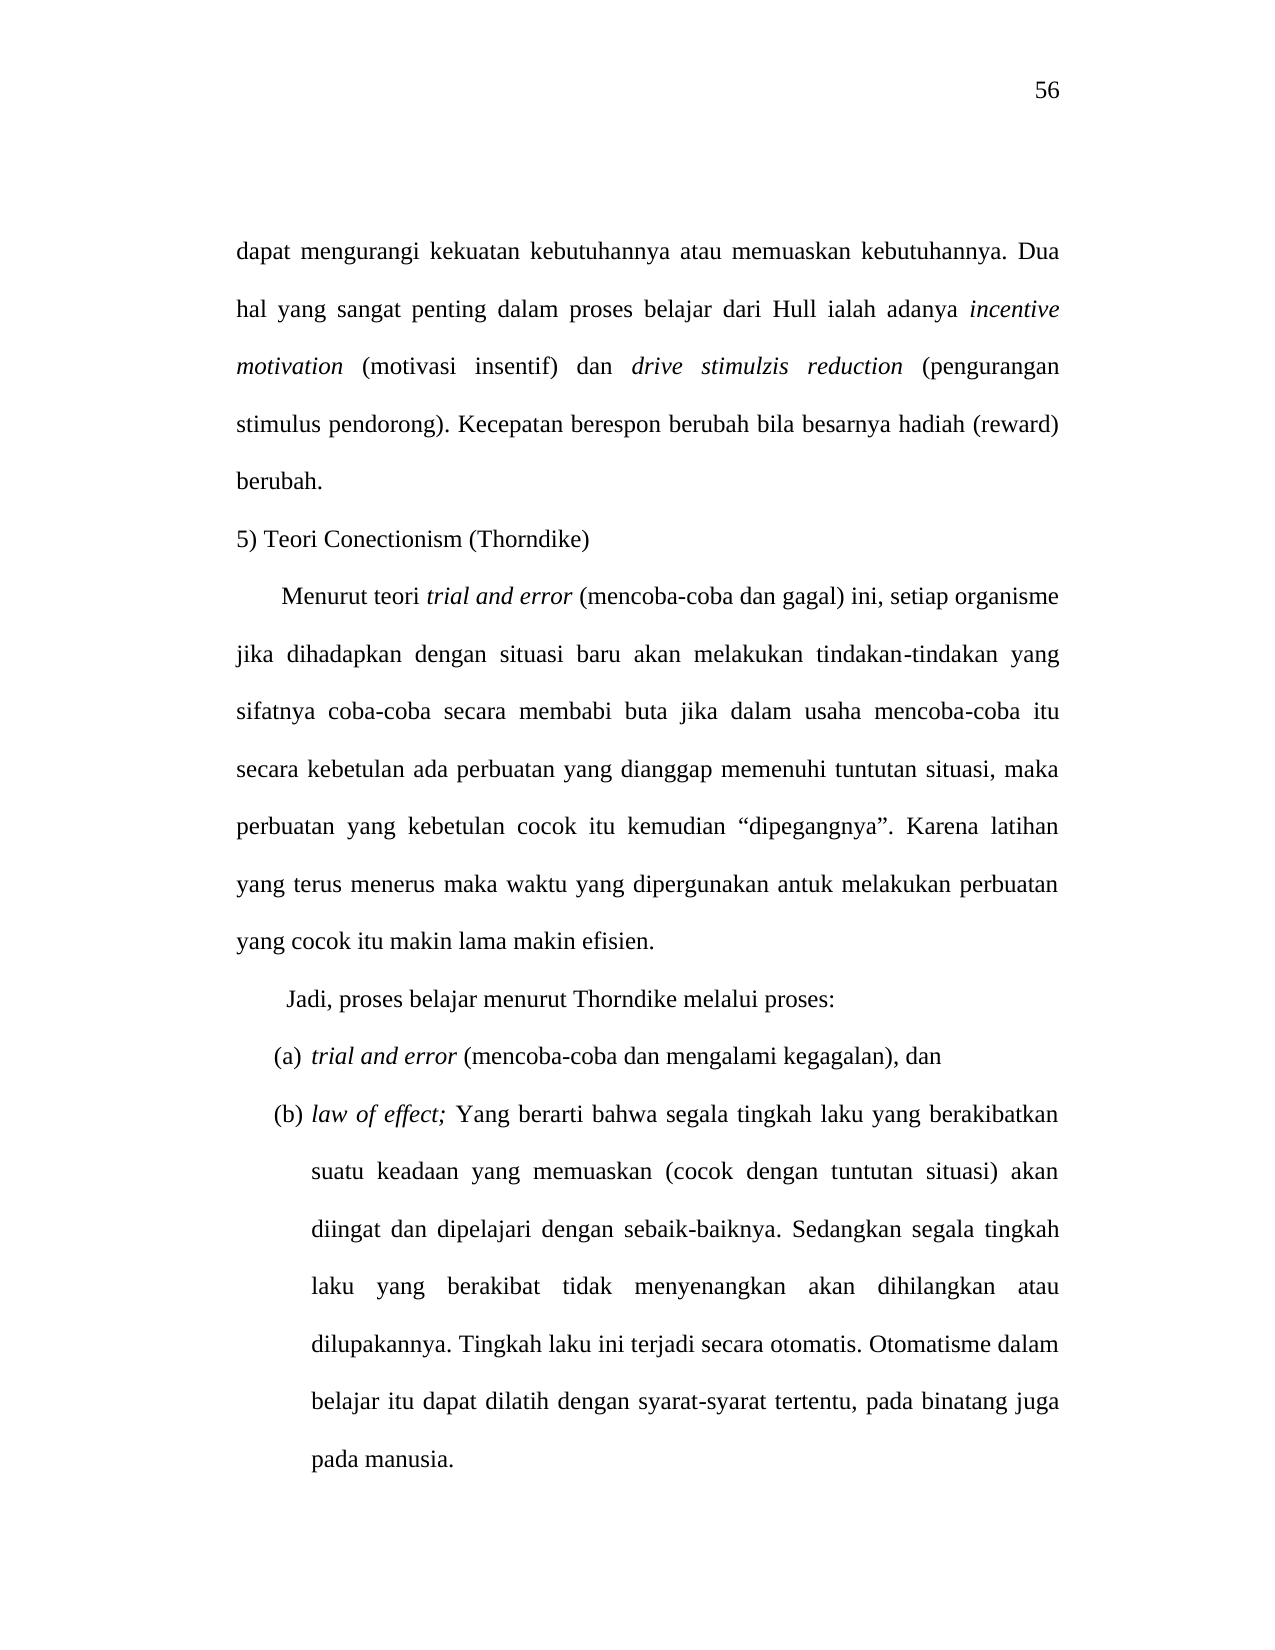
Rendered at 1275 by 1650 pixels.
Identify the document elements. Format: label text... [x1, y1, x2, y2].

list trial and error (mencoba-coba dan mengalami kegagalan), dan [274, 1041, 1059, 1070]
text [236, 236, 1059, 495]
text 5) Teori Conectionism (Thorndike) [236, 524, 1059, 552]
list law of effect; Yang berarti bahwa segala tingkah laku yang berakibatkan suatu keadaan yang memuaskan (cocok dengan tuntutan situasi) akan diingat dan dipelajari dengan sebaik-baiknya. Sedangkan segala tingkah laku yang berakibat tidak menyenangkan akan dihilangkan atau dilupakannya. Tingkah laku ini terjadi secara otomatis. Otomatisme dalam belajar itu dapat dilatih dengan syarat-syarat tertentu, pada binatang juga pada manusia. [274, 1099, 1059, 1472]
text Menurut teori trial and error (mencoba-coba dan gagal) ini, setiap organisme jika dihadapkan dengan situasi baru akan melakukan tindakan-tindakan yang sifatnya coba-coba secara membabi buta jika dalam usaha mencoba-coba itu secara kebetulan ada perbuatan yang dianggap memenuhi tuntutan situasi, maka perbuatan yang kebetulan cocok itu kemudian “dipegangnya”. Karena latihan yang terus menerus maka waktu yang dipergunakan antuk melakukan perbuatan yang cocok itu makin lama makin efisien. [236, 581, 1059, 955]
text Jadi, proses belajar menurut Thorndike melalui proses: [236, 984, 1059, 1012]
